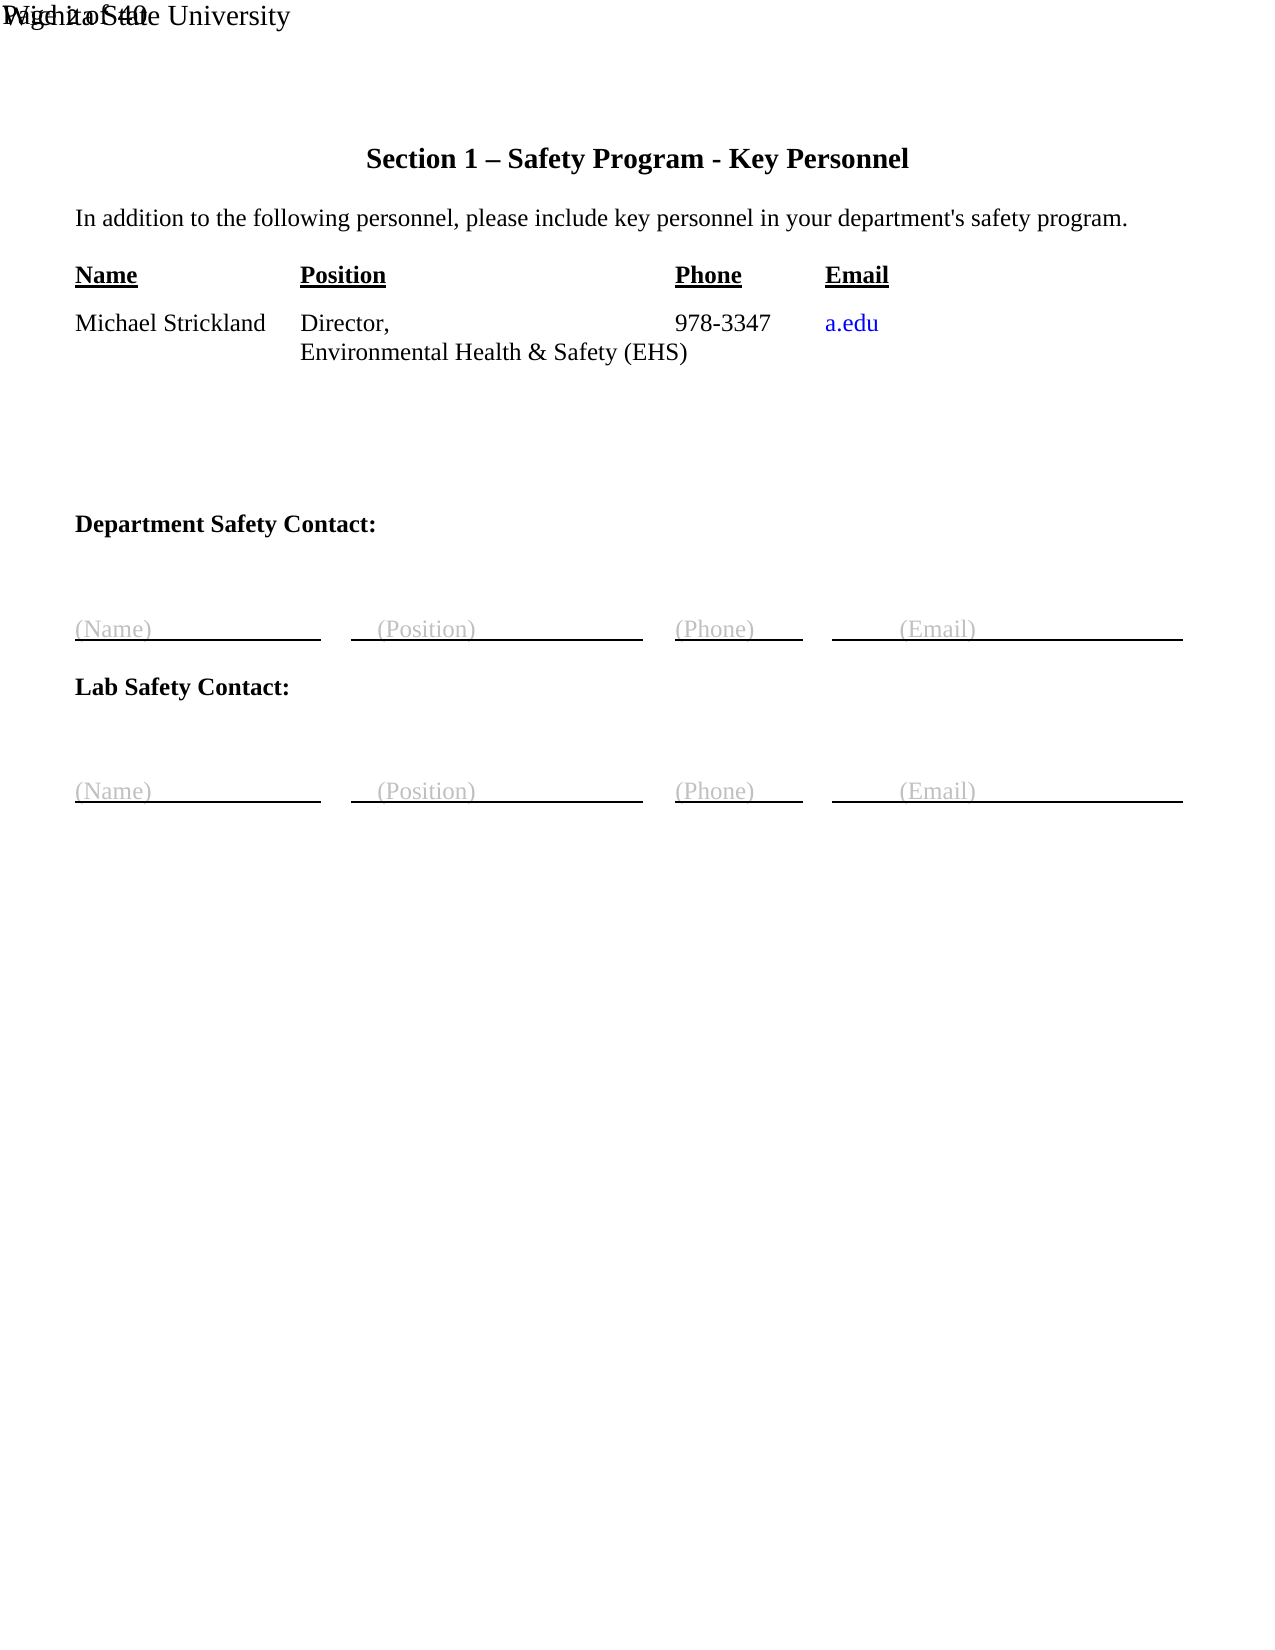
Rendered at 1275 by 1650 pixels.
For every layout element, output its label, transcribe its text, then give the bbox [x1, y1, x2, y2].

table_header Phone [532, 253, 798, 300]
table_header Name [71, 253, 279, 300]
table_header Email [798, 253, 1115, 300]
table_cell (Email) [818, 659, 1188, 815]
table_header (Position) [337, 607, 659, 659]
table_cell Michael Strickland [71, 300, 279, 340]
table_header (Email) [818, 607, 1188, 659]
text Department Safety Contact: [75, 509, 1202, 538]
text Section 1 – Safety Program - Key Personnel [366, 141, 1202, 174]
table_header (Phone) [660, 607, 818, 659]
text Environmental Health & Safety (EHS) [300, 340, 1202, 366]
table_cell Director, [280, 300, 532, 340]
table_cell michael.strickland@wichita.edu [798, 300, 1115, 340]
table_cell (Position) [337, 659, 659, 815]
table_cell 978-3347 [532, 300, 798, 340]
table_cell (Phone) [660, 659, 818, 815]
table_cell Lab Safety Contact: (Name) [71, 659, 337, 815]
table_header Position [280, 253, 532, 300]
text In addition to the following personnel, please include key personnel in your department's safety program. [75, 203, 1202, 231]
table_header (Name) [71, 607, 337, 659]
